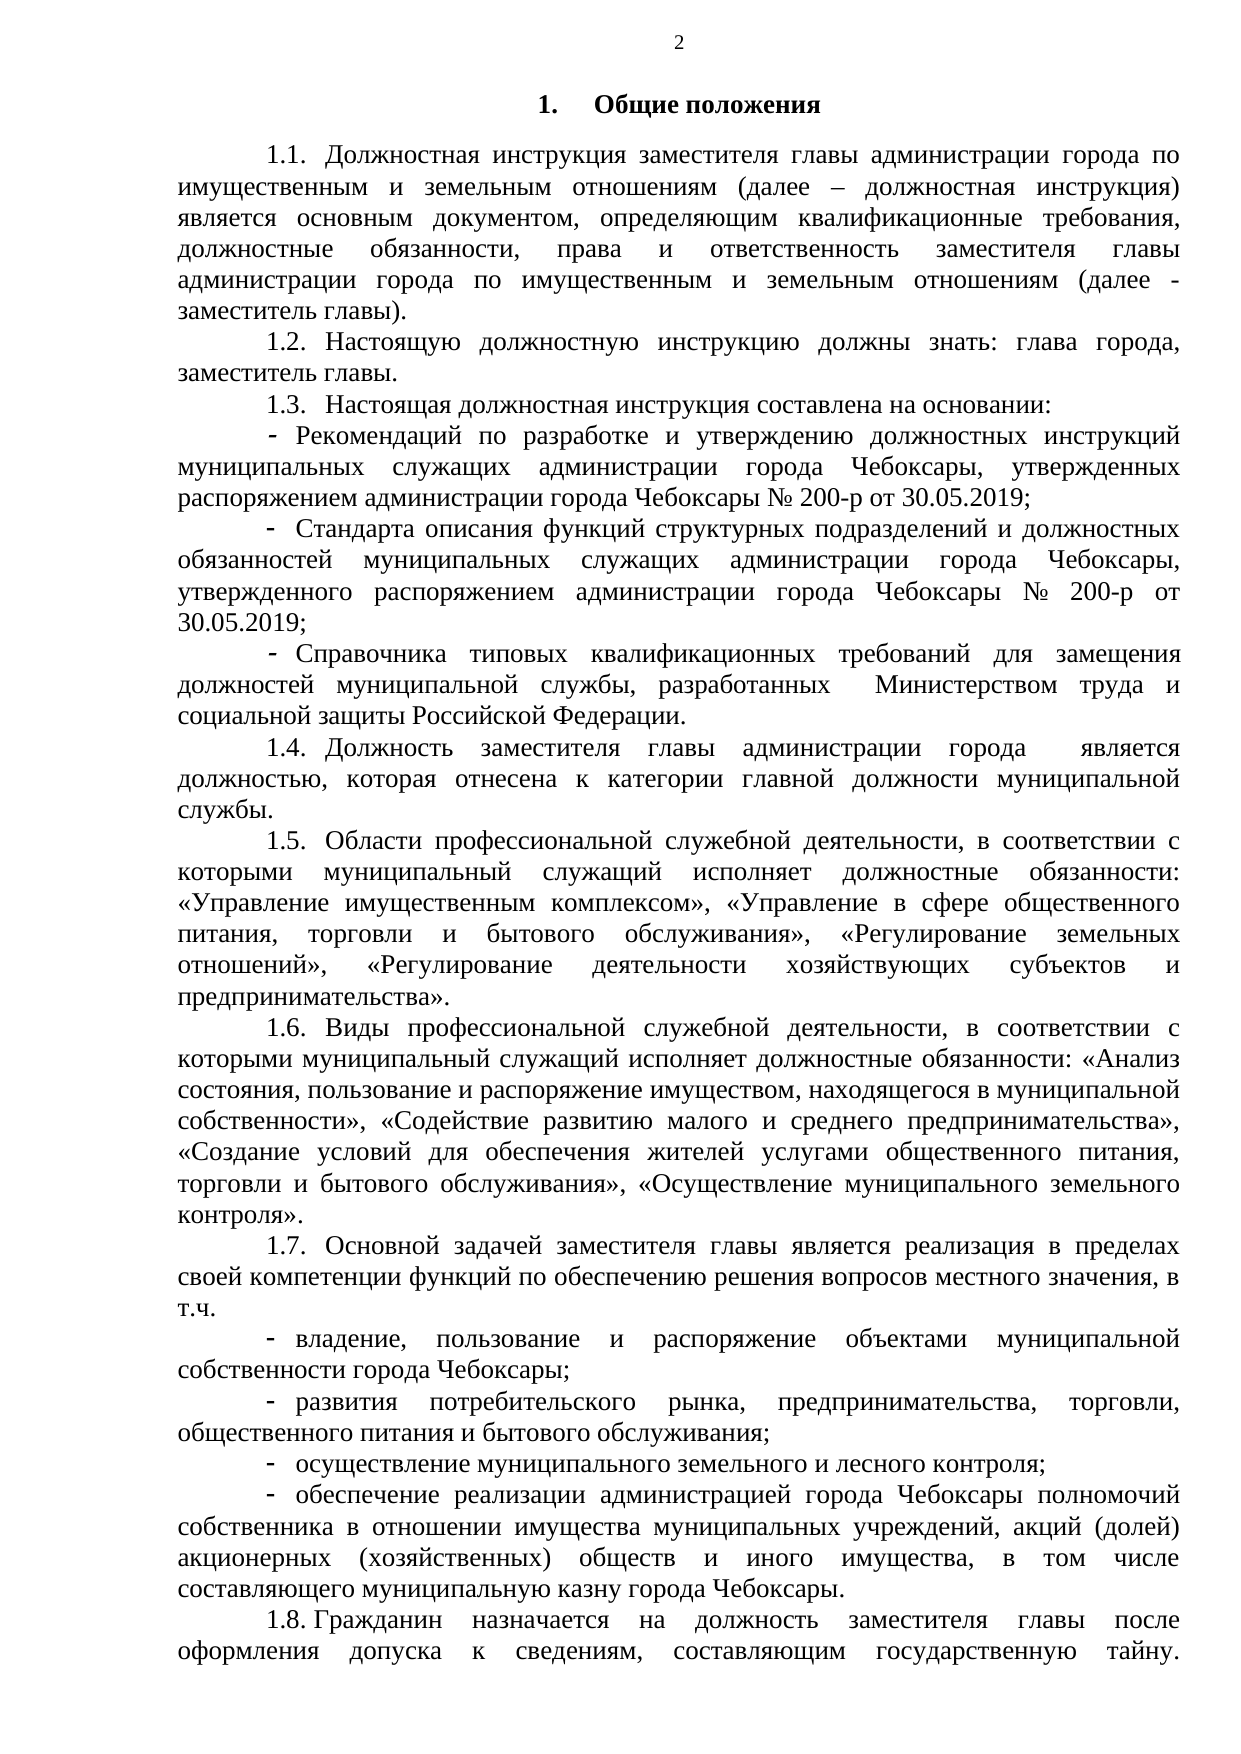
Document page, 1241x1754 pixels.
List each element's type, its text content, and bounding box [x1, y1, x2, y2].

list обеспечение реализации администрацией города Чебоксары полномочий собственника в отношении имущества муниципальных учреждений, акций (долей) акционерных (хозяйственных) обществ и иного имущества, в том числе составляющего муниципальную казну города Чебоксары. [177, 1478, 1181, 1603]
list владение, пользование и распоряжение объектами муниципальной собственности города Чебоксары; [177, 1322, 1181, 1385]
list Настоящую должностную инструкцию должны знать: глава города, заместитель главы. [177, 325, 1181, 388]
list Основной задачей заместителя главы является реализация в пределах своей компетенции функций по обеспечению решения вопросов местного значения, в т.ч. [177, 1229, 1181, 1322]
list Общие положения [177, 89, 1181, 120]
list Виды профессиональной служебной деятельности, в соответствии с которыми муниципальный служащий исполняет должностные обязанности: «Анализ состояния, пользование и распоряжение имуществом, находящегося в муниципальной собственности», «Содействие развитию малого и среднего предпринимательства», «Создание условий для обеспечения жителей услугами общественного питания, торговли и бытового обслуживания», «Осуществление муниципального земельного контроля». [177, 1011, 1181, 1229]
list Области профессиональной служебной деятельности, в соответствии с которыми муниципальный служащий исполняет должностные обязанности: «Управление имущественным комплексом», «Управление в сфере общественного питания, торговли и бытового обслуживания», «Регулирование земельных отношений», «Регулирование деятельности хозяйствующих субъектов и предпринимательства». [177, 824, 1181, 1011]
list Рекомендаций по разработке и утверждению должностных инструкций муниципальных служащих администрации города Чебоксары, утвержденных распоряжением администрации города Чебоксары № 200-р от 30.05.2019; [177, 419, 1181, 512]
list Справочника типовых квалификационных требований для замещения должностей муниципальной службы, разработанных Министерством труда и социальной защиты Российской Федерации. [177, 637, 1181, 731]
list развития потребительского рынка, предпринимательства, торговли, общественного питания и бытового обслуживания; [177, 1385, 1181, 1447]
list Настоящая должностная инструкция составлена на основании: [177, 388, 1181, 419]
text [177, 1603, 1181, 1665]
list осуществление муниципального земельного и лесного контроля; [177, 1447, 1181, 1478]
list Должность заместителя главы администрации города является должностью, которая отнесена к категории главной должности муниципальной службы. [177, 731, 1181, 824]
list Стандарта описания функций структурных подразделений и должностных обязанностей муниципальных служащих администрации города Чебоксары, утвержденного распоряжением администрации города Чебоксары № 200-р от 30.05.2019; [177, 512, 1181, 637]
list Должностная инструкция заместителя главы администрации города по имущественным и земельным отношениям (далее – должностная инструкция) является основным документом, определяющим квалификационные требования, должностные обязанности, права и ответственность заместителя главы администрации города по имущественным и земельным отношениям (далее - заместитель главы). [177, 138, 1181, 325]
